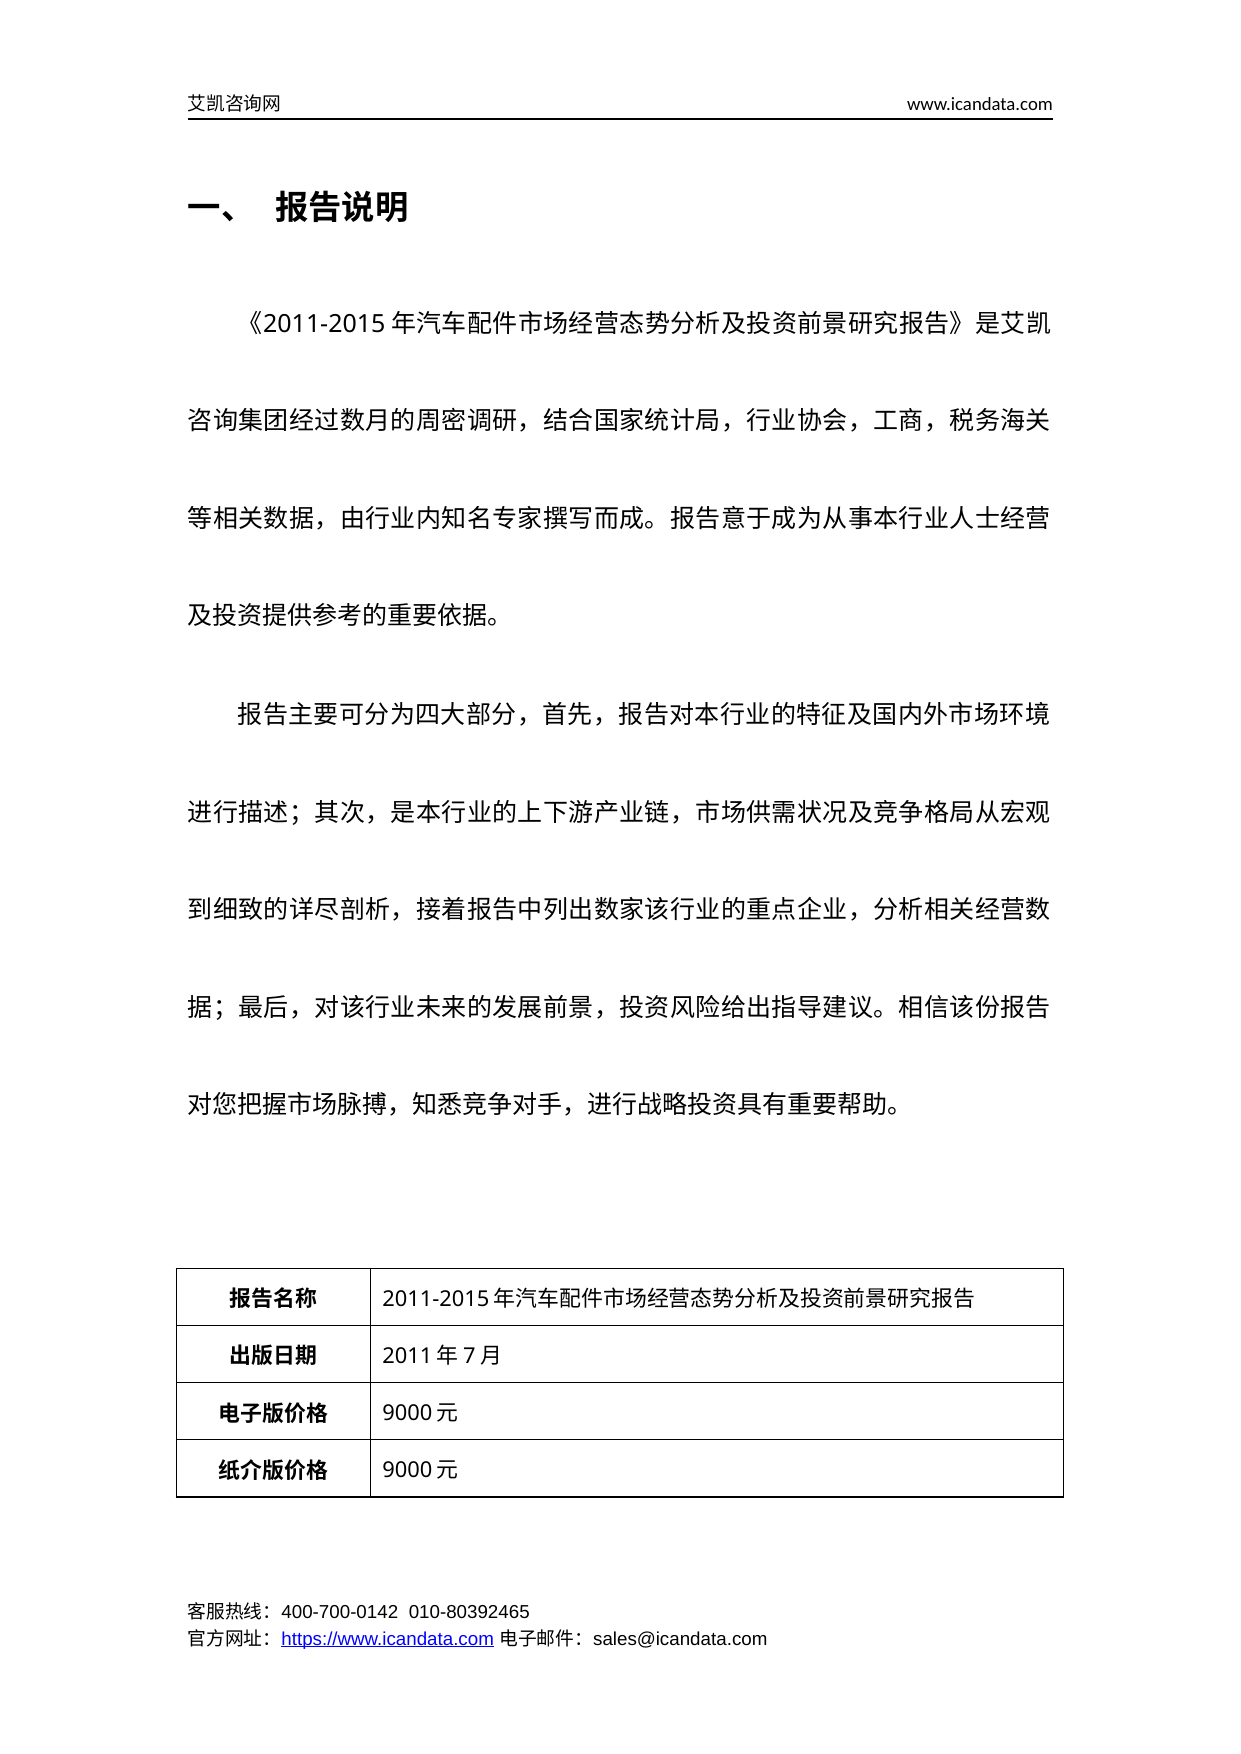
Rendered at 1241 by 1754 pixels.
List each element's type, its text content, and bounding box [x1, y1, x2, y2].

table_cell 9000元 [371, 1383, 1063, 1439]
table_cell 电子版价格 [177, 1383, 370, 1439]
table_cell 纸介版价格 [177, 1440, 370, 1496]
text 报告主要可分为四大部分，首先，报告对本行业的特征及国内外市场环境进行描述；其次，是本行业的上下游产业链，市场供需状况及竞争格局从宏观到细致的详尽剖析，接着报告中列出数家该行业的重点企业，分析相关经营数据；最后，对该行业未来的发展前景，投资风险给出指导建议。相信该份报告对您把握市场脉搏，知悉竞争对手，进行战略投资具有重要帮助。 [187, 681, 1053, 1136]
table_cell 2011年7月 [371, 1326, 1063, 1382]
text 《2011-2015年汽车配件市场经营态势分析及投资前景研究报告》是艾凯咨询集团经过数月的周密调研，结合国家统计局，行业协会，工商，税务海关等相关数据，由行业内知名专家撰写而成。报告意于成为从事本行业人士经营及投资提供参考的重要依据。 [187, 289, 1053, 646]
subtitle 报告说明 [187, 172, 1053, 237]
table_cell 9000元 [371, 1440, 1063, 1496]
table_header 报告名称 [177, 1269, 370, 1325]
table_header 2011-2015年汽车配件市场经营态势分析及投资前景研究报告 [371, 1269, 1063, 1325]
table_cell 出版日期 [177, 1326, 370, 1382]
